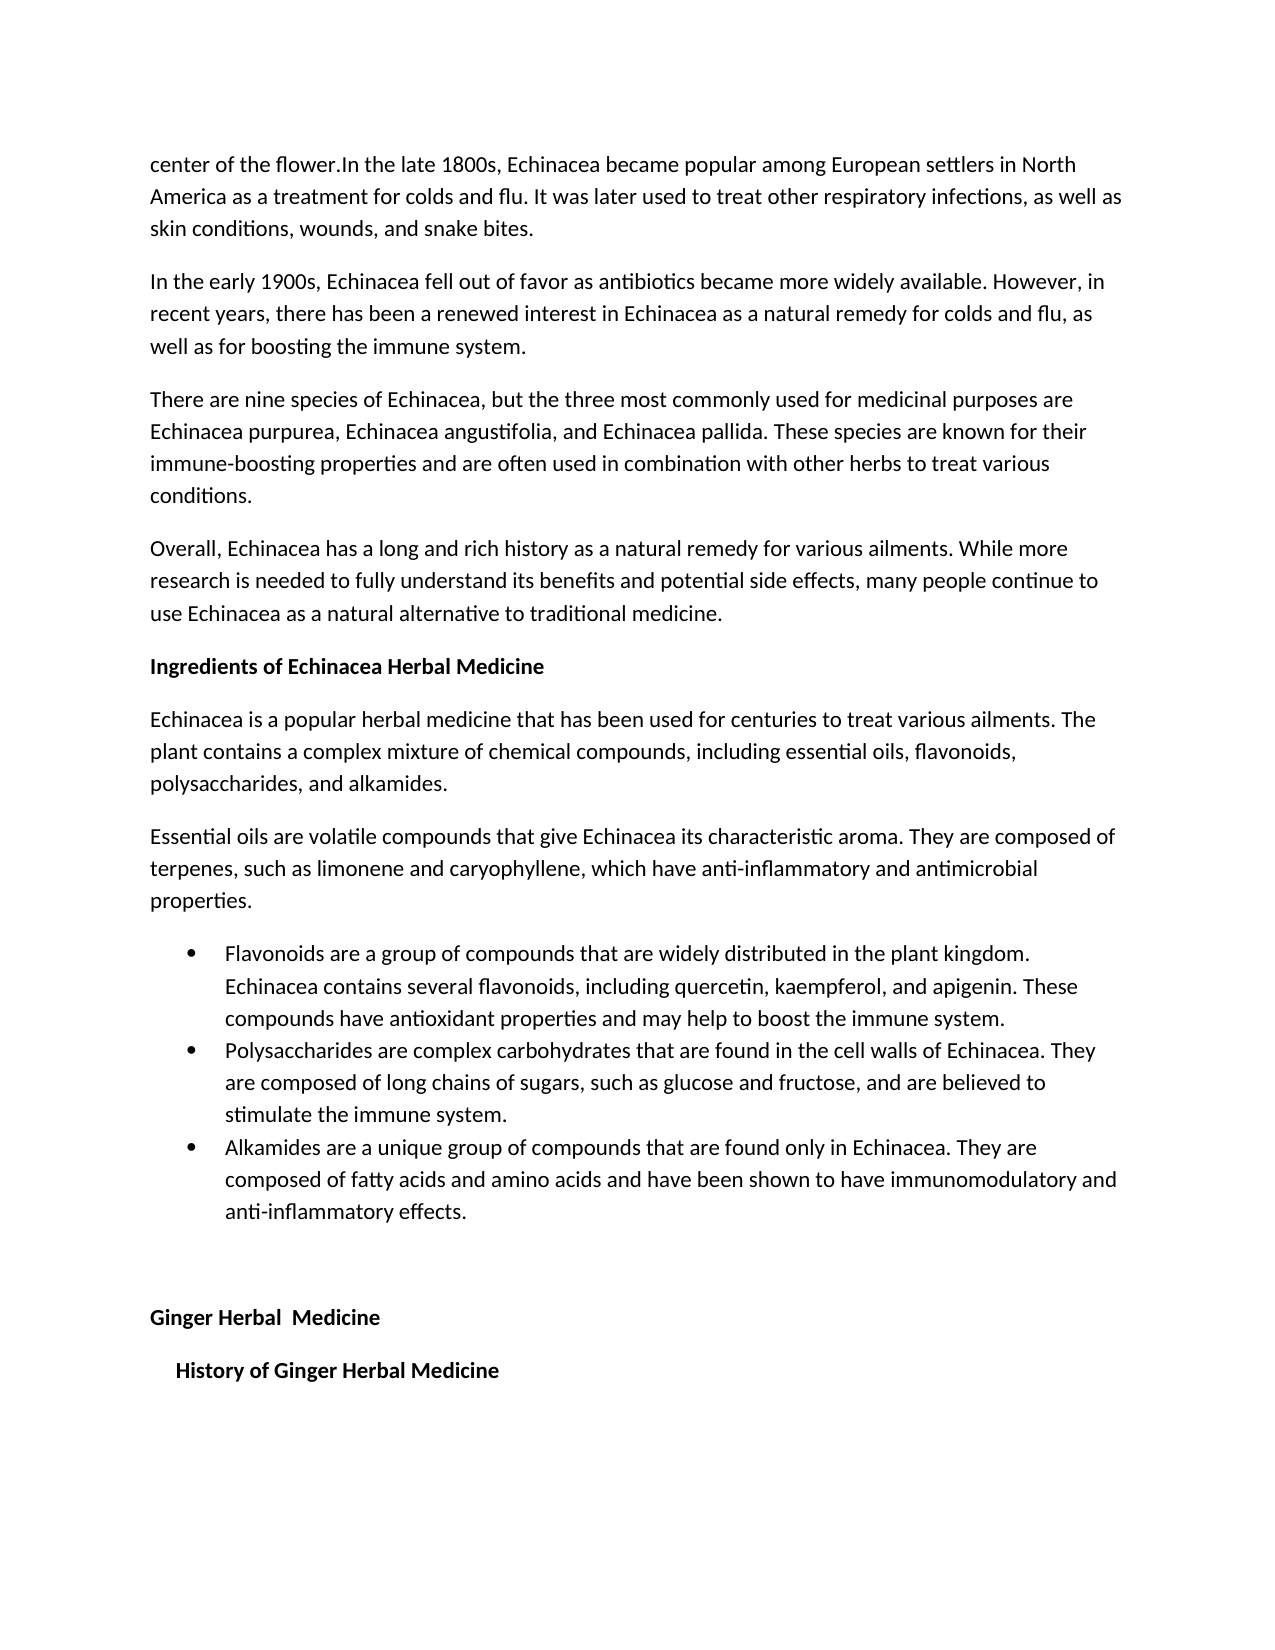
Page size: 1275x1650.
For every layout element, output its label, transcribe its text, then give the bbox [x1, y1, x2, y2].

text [150, 150, 1125, 242]
text History of Ginger Herbal Medicine [150, 1356, 1125, 1384]
list Alkamides are a unique group of compounds that are found only in Echinacea. They are composed of fatty acids and amino acids and have been shown to have immunomodulatory and anti-inflammatory effects. [187, 1133, 1125, 1225]
text Essential oils are volatile compounds that give Echinacea its characteristic aroma. They are composed of terpenes, such as limonene and caryophyllene, which have anti-inflammatory and antimicrobial properties. [150, 822, 1125, 914]
text In the early 1900s, Echinacea fell out of favor as antibiotics became more widely available. However, in recent years, there has been a renewed interest in Echinacea as a natural remedy for colds and flu, as well as for boosting the immune system. [150, 267, 1125, 360]
text Overall, Echinacea has a long and rich history as a natural remedy for various ailments. While more research is needed to fully understand its benefits and potential side effects, many people continue to use Echinacea as a natural alternative to traditional medicine. [150, 534, 1125, 627]
list Polysaccharides are complex carbohydrates that are found in the cell walls of Echinacea. They are composed of long chains of sugars, such as glucose and fructose, and are believed to stimulate the immune system. [187, 1036, 1125, 1128]
text Ingredients of Echinacea Herbal Medicine [150, 652, 1125, 680]
text Echinacea is a popular herbal medicine that has been used for centuries to treat various ailments. The plant contains a complex mixture of chemical compounds, including essential oils, flavonoids, polysaccharides, and alkamides. [150, 705, 1125, 797]
list Flavonoids are a group of compounds that are widely distributed in the plant kingdom. Echinacea contains several flavonoids, including quercetin, kaempferol, and apigenin. These compounds have antioxidant properties and may help to boost the immune system. [187, 939, 1125, 1032]
text There are nine species of Echinacea, but the three most commonly used for medicinal purposes are Echinacea purpurea, Echinacea angustifolia, and Echinacea pallida. These species are known for their immune-boosting properties and are often used in combination with other herbs to treat various conditions. [150, 385, 1125, 509]
text Ginger Herbal Medicine [150, 1303, 1125, 1331]
